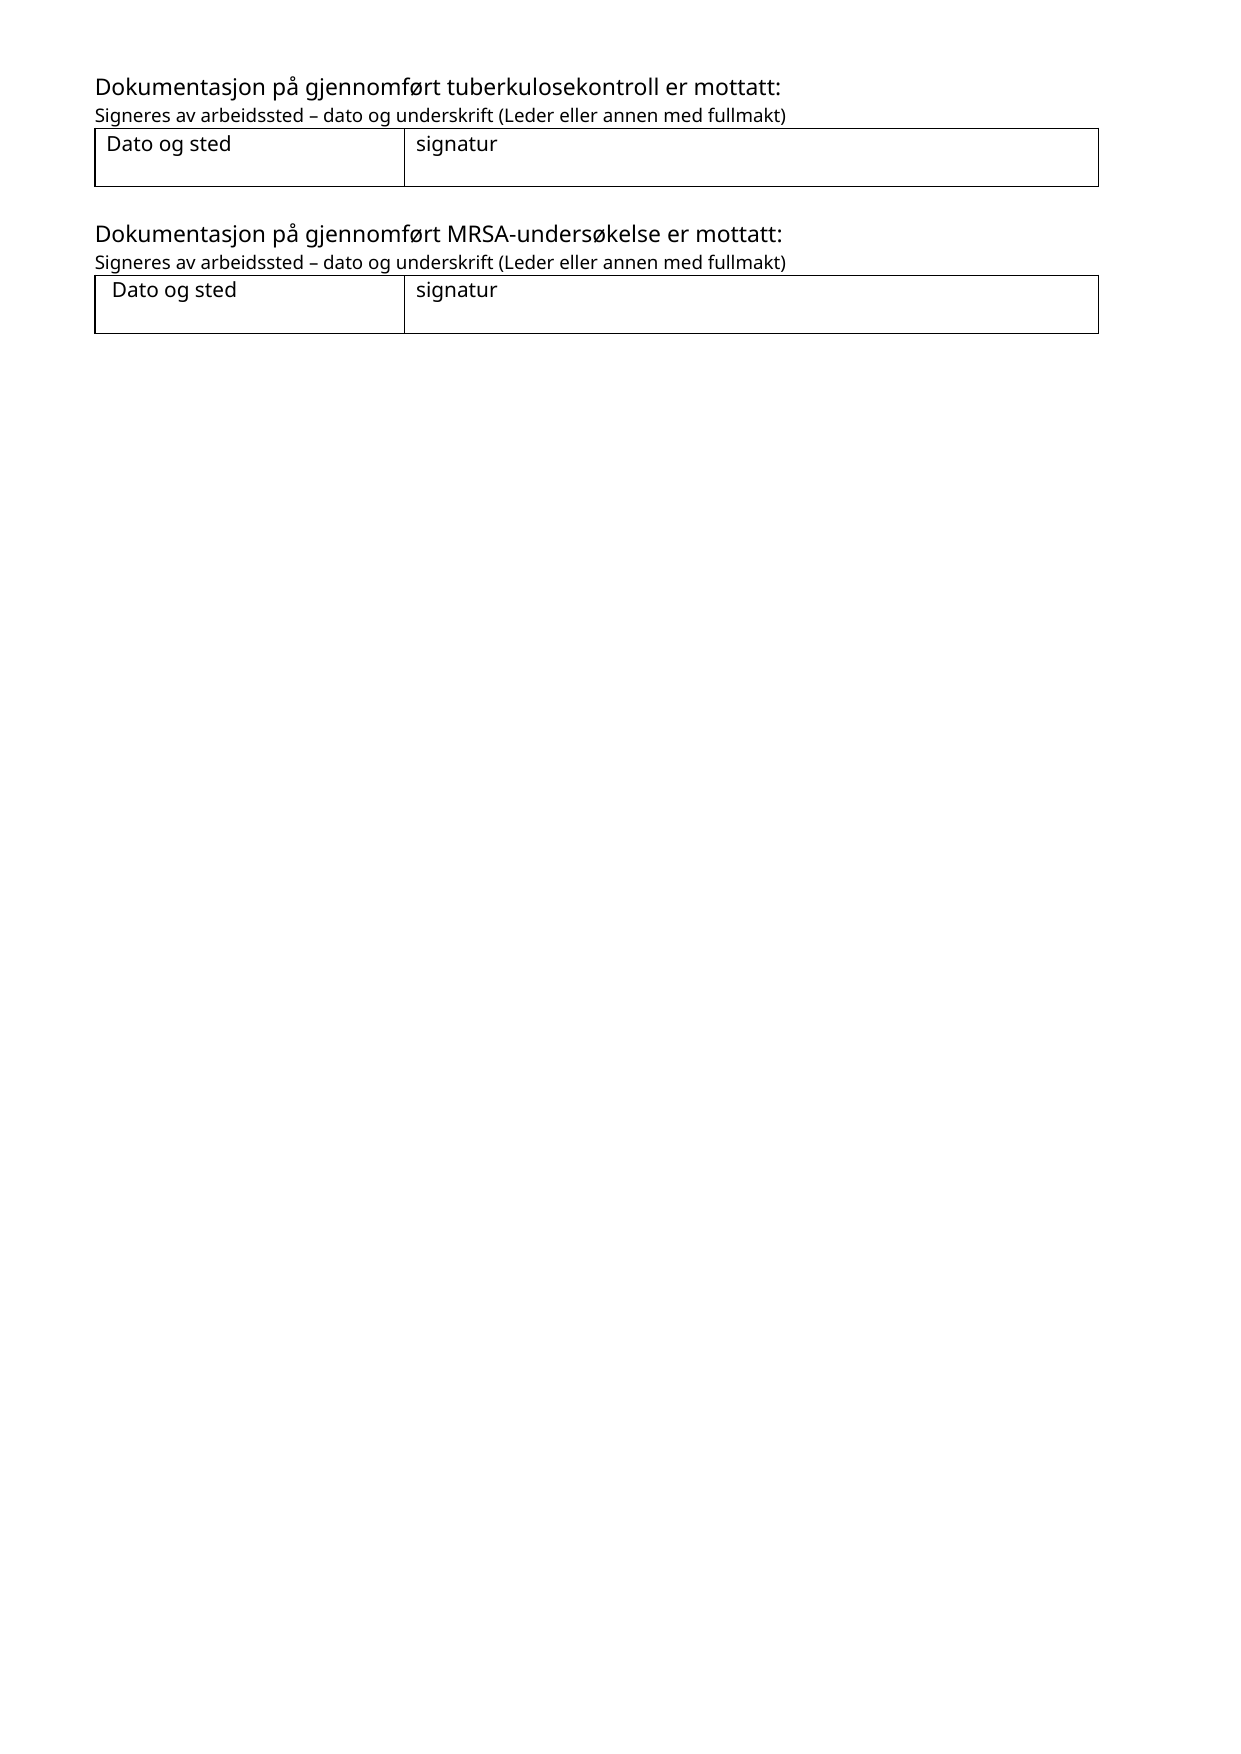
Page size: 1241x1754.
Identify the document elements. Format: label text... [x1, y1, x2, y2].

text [94, 71, 1146, 128]
table_header Dato og sted [96, 276, 404, 332]
text Dokumentasjon på gjennomført MRSA-undersøkelse er mottatt: [94, 218, 1146, 249]
table_header signatur [405, 276, 1098, 332]
table_header Dato og sted [96, 129, 404, 186]
table_header signatur [405, 129, 1098, 186]
text Signeres av arbeidssted – dato og underskrift (Leder eller annen med fullmakt) [94, 249, 1146, 274]
